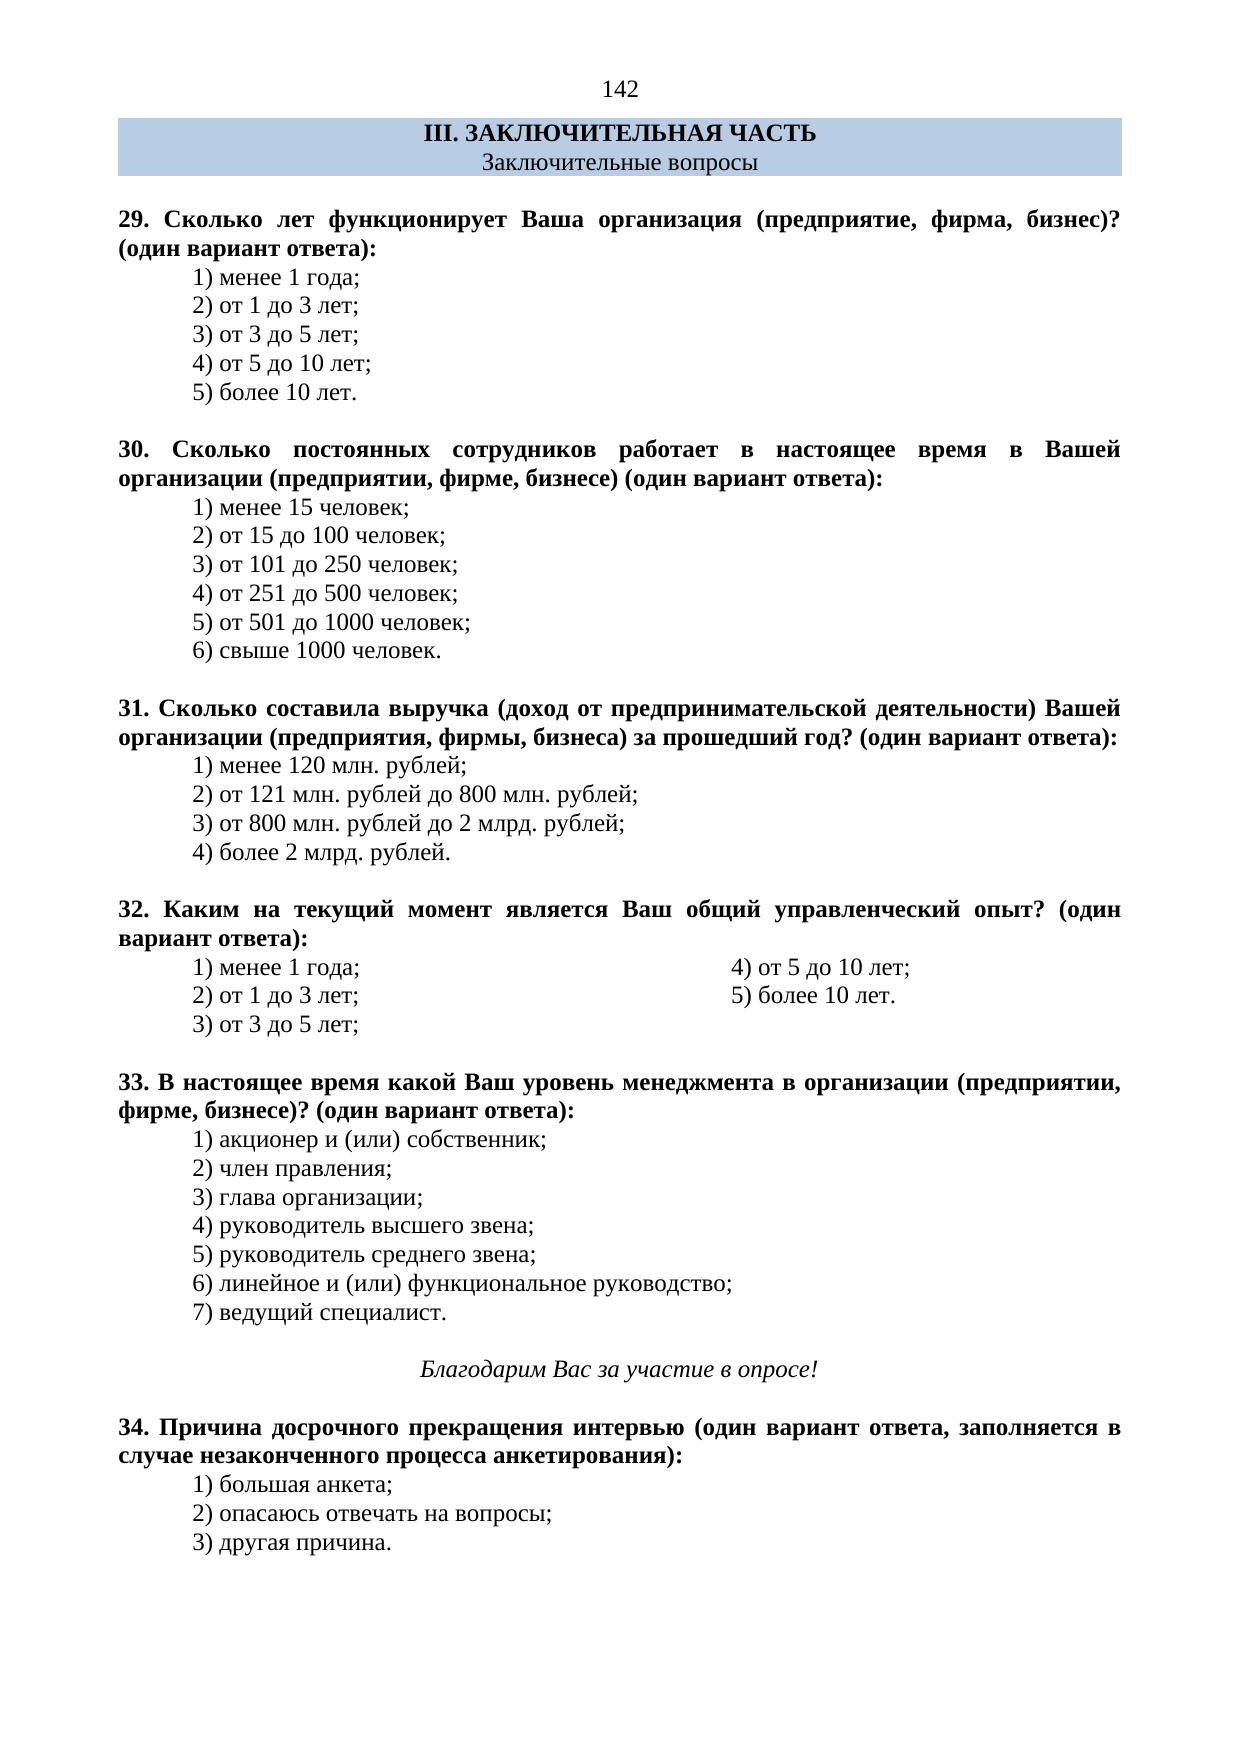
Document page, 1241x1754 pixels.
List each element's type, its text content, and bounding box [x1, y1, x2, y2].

text 30. Сколько постоянных сотрудников работает в настоящее время в Вашей организации (предприятии, фирме, бизнесе) (один вариант ответа): [118, 434, 1122, 492]
text 2) опасаюсь отвечать на вопросы; [192, 1498, 1122, 1527]
text 32. Каким на текущий момент является Ваш общий управленческий опыт? (один вариант ответа): [118, 894, 1122, 952]
text 29. Сколько лет функционирует Ваша организация (предприятие, фирма, бизнес)? (один вариант ответа): [118, 204, 1122, 262]
text 1) большая анкета; [192, 1469, 1122, 1498]
text 4) от 251 до 500 человек; [192, 578, 1122, 607]
text 5) руководитель среднего звена; [192, 1239, 1122, 1268]
text 2) член правления; [192, 1153, 1122, 1182]
text 1) менее 1 года; [192, 262, 1122, 291]
text 5) более 10 лет. [731, 981, 1122, 1009]
text 1) менее 120 млн. рублей; [192, 751, 1122, 779]
text 5) от 501 до 1000 человек; [192, 607, 1122, 636]
text Благодарим Вас за участие в опросе! [118, 1354, 1122, 1383]
text 4) от 5 до 10 лет; [731, 952, 1122, 981]
text 2) от 15 до 100 человек; [192, 521, 1122, 549]
text 4) руководитель высшего звена; [192, 1211, 1122, 1239]
text 1) менее 15 человек; [192, 492, 1122, 521]
text 2) от 1 до 3 лет; [192, 981, 583, 1009]
text 6) линейное и (или) функциональное руководство; [192, 1268, 1122, 1297]
text III. ЗАКЛЮЧИТЕЛЬНАЯ ЧАСТЬ [118, 118, 1122, 147]
text 4) более 2 млрд. рублей. [192, 837, 1122, 894]
text 31. Сколько составила выручка (доход от предпринимательской деятельности) Вашей организации (предприятия, фирмы, бизнеса) за прошедший год? (один вариант ответа): [118, 693, 1122, 751]
text 4) от 5 до 10 лет; [192, 348, 1122, 377]
text 3) от 3 до 5 лет; [192, 1009, 583, 1038]
text 2) от 121 млн. рублей до 800 млн. рублей; [192, 779, 1122, 808]
text 3) от 101 до 250 человек; [192, 549, 1122, 578]
text 33. В настоящее время какой Ваш уровень менеджмента в организации (предприятии, фирме, бизнесе)? (один вариант ответа): [118, 1067, 1122, 1124]
text 3) другая причина. [192, 1527, 1122, 1584]
text Заключительные вопросы [118, 147, 1122, 176]
text 3) от 800 млн. рублей до 2 млрд. рублей; [192, 808, 1122, 837]
text 1) менее 1 года; [192, 952, 583, 981]
text 6) свыше 1000 человек. [192, 636, 1122, 693]
text 7) ведущий специалист. [192, 1297, 1122, 1326]
text 1) акционер и (или) собственник; [192, 1124, 1122, 1153]
text 34. Причина досрочного прекращения интервью (один вариант ответа, заполняется в случае незаконченного процесса анкетирования): [118, 1412, 1122, 1469]
text 3) от 3 до 5 лет; [192, 319, 1122, 348]
text 2) от 1 до 3 лет; [192, 291, 1122, 319]
text 3) глава организации; [192, 1182, 1122, 1211]
text 5) более 10 лет. [192, 377, 1122, 434]
